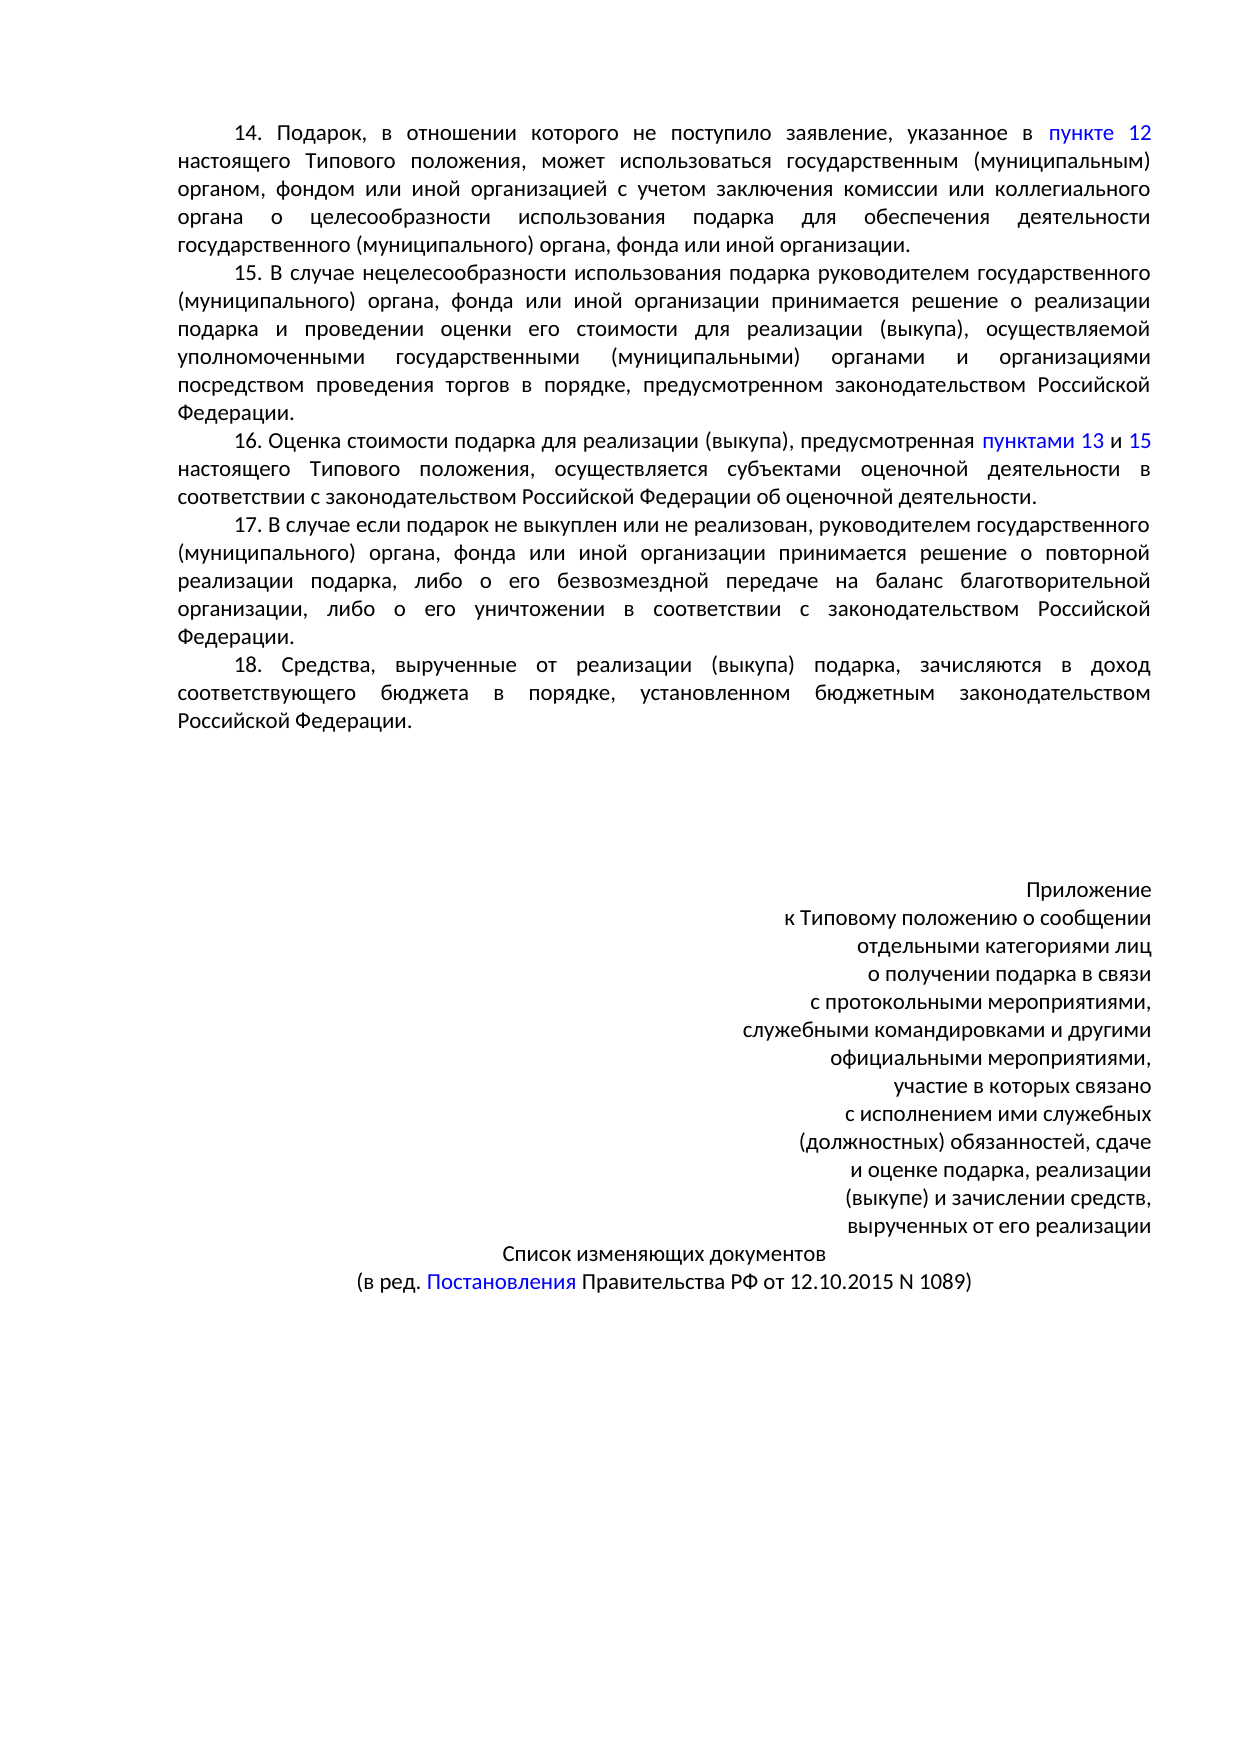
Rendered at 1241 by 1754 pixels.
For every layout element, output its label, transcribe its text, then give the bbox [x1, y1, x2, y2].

text вырученных от его реализации [177, 1211, 1152, 1239]
text и оценке подарка, реализации [177, 1155, 1152, 1183]
text (должностных) обязанностей, сдаче [177, 1127, 1152, 1155]
text Список изменяющих документов [177, 1239, 1152, 1267]
text 16. Оценка стоимости подарка для реализации (выкупа), предусмотренная пунктами 13 и 15 настоящего Типового положения, осуществляется субъектами оценочной деятельности в соответствии с законодательством Российской Федерации об оценочной деятельности. [177, 426, 1152, 510]
text (выкупе) и зачислении средств, [177, 1183, 1152, 1211]
text официальными мероприятиями, [177, 1043, 1152, 1071]
text 14. Подарок, в отношении которого не поступило заявление, указанное в пункте 12 настоящего Типового положения, может использоваться государственным (муниципальным) органом, фондом или иной организацией с учетом заключения комиссии или коллегиального органа о целесообразности использования подарка для обеспечения деятельности государственного (муниципального) органа, фонда или иной организации. [177, 118, 1152, 258]
text (в ред. Постановления Правительства РФ от 12.10.2015 N 1089) [177, 1267, 1152, 1295]
text о получении подарка в связи [177, 959, 1152, 987]
text 18. Средства, вырученные от реализации (выкупа) подарка, зачисляются в доход соответствующего бюджета в порядке, установленном бюджетным законодательством Российской Федерации. [177, 651, 1152, 734]
text с протокольными мероприятиями, [177, 987, 1152, 1015]
text отдельными категориями лиц [177, 931, 1152, 959]
text 17. В случае если подарок не выкуплен или не реализован, руководителем государственного (муниципального) органа, фонда или иной организации принимается решение о повторной реализации подарка, либо о его безвозмездной передаче на баланс благотворительной организации, либо о его уничтожении в соответствии с законодательством Российской Федерации. [177, 510, 1152, 651]
text участие в которых связано [177, 1071, 1152, 1099]
text к Типовому положению о сообщении [177, 903, 1152, 931]
text Приложение [177, 875, 1152, 903]
text с исполнением ими служебных [177, 1099, 1152, 1127]
text 15. В случае нецелесообразности использования подарка руководителем государственного (муниципального) органа, фонда или иной организации принимается решение о реализации подарка и проведении оценки его стоимости для реализации (выкупа), осуществляемой уполномоченными государственными (муниципальными) органами и организациями посредством проведения торгов в порядке, предусмотренном законодательством Российской Федерации. [177, 258, 1152, 426]
text служебными командировками и другими [177, 1015, 1152, 1043]
